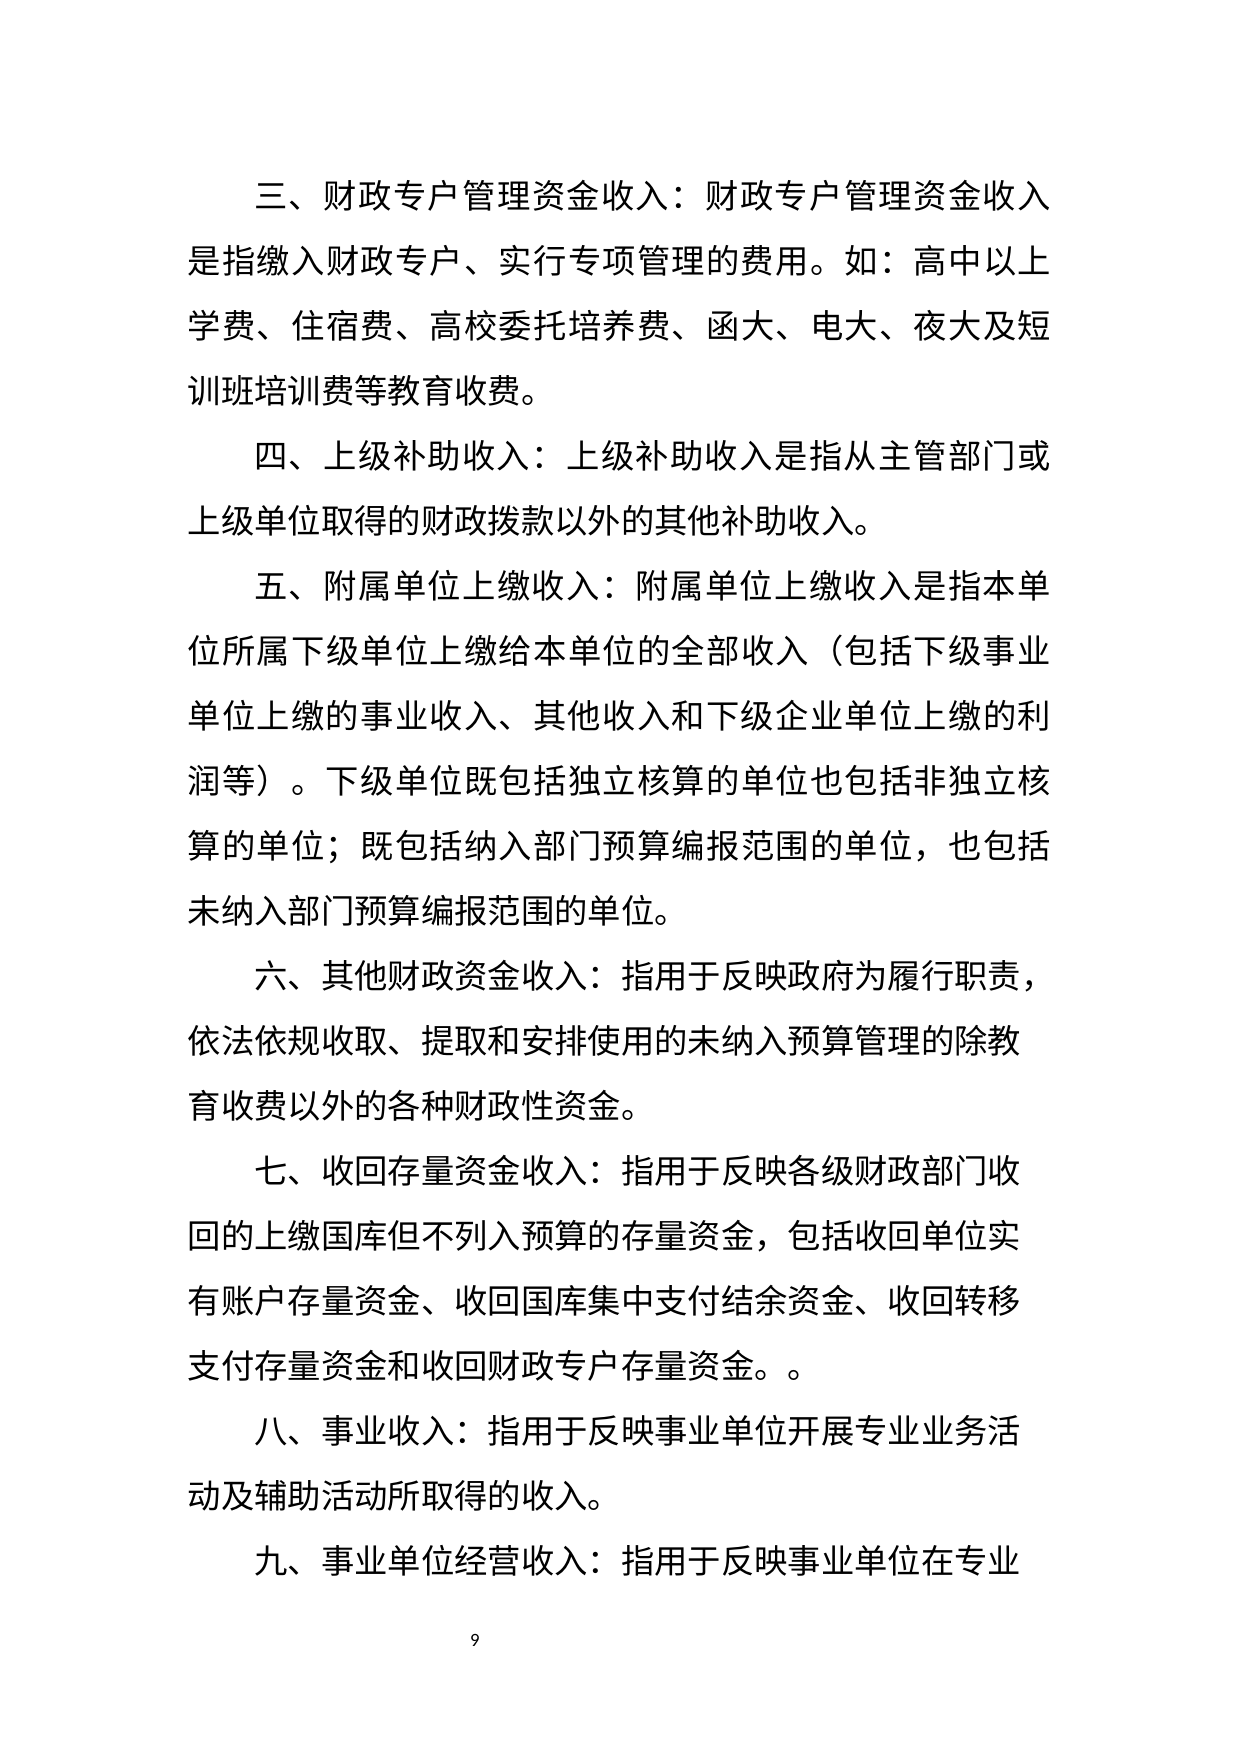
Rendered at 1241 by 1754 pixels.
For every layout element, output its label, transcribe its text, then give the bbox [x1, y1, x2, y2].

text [187, 1527, 1053, 1592]
text 四、上级补助收入：上级补助收入是指从主管部门或上级单位取得的财政拨款以外的其他补助收入。 [187, 422, 1053, 552]
text 三、财政专户管理资金收入：财政专户管理资金收入是指缴入财政专户、实行专项管理的费用。如：高中以上学费、住宿费、高校委托培养费、函大、电大、夜大及短训班培训费等教育收费。 [187, 162, 1053, 422]
text 八、事业收入：指用于反映事业单位开展专业业务活动及辅助活动所取得的收入。 [187, 1397, 1053, 1527]
text 七、收回存量资金收入：指用于反映各级财政部门收回的上缴国库但不列入预算的存量资金，包括收回单位实有账户存量资金、收回国库集中支付结余资金、收回转移支付存量资金和收回财政专户存量资金。。 [187, 1137, 1053, 1397]
text 六、其他财政资金收入：指用于反映政府为履行职责，依法依规收取、提取和安排使用的未纳入预算管理的除教育收费以外的各种财政性资金。 [187, 942, 1053, 1137]
text 五、附属单位上缴收入：附属单位上缴收入是指本单位所属下级单位上缴给本单位的全部收入（包括下级事业单位上缴的事业收入、其他收入和下级企业单位上缴的利润等）。下级单位既包括独立核算的单位也包括非独立核算的单位；既包括纳入部门预算编报范围的单位，也包括未纳入部门预算编报范围的单位。 [187, 552, 1053, 942]
